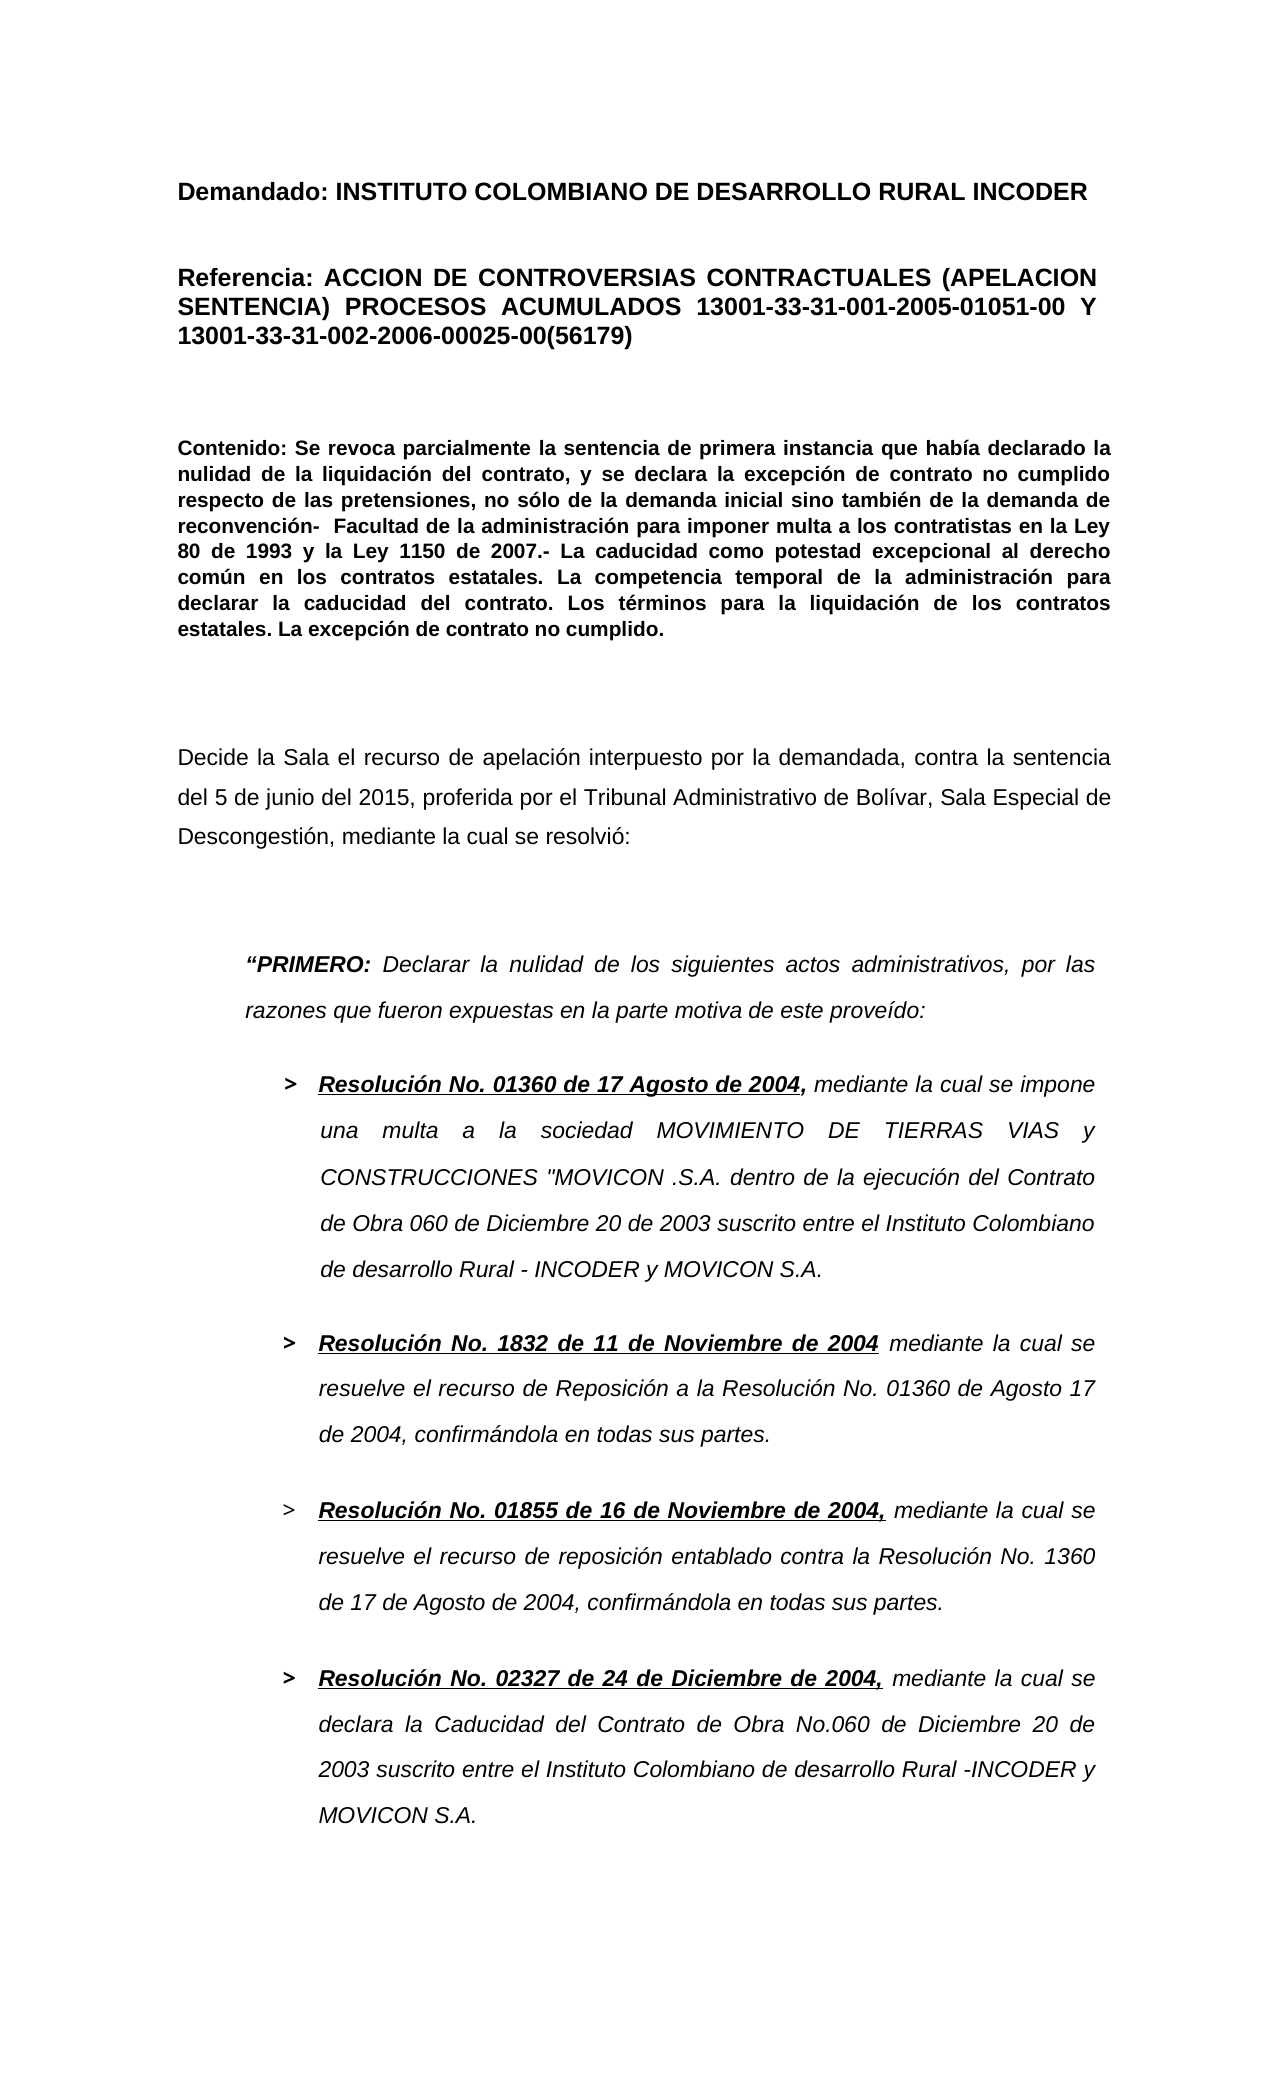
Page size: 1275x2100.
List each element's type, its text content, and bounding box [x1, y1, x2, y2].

text Contenido: Se revoca parcialmente la sentencia de primera instancia que había declarado la nulidad de la liquidación del contrato, y se declara la excepción de contrato no cumplido respecto de las pretensiones, no sólo de la demanda inicial sino también de la demanda de reconvención- Facultad de la administración para imponer multa a los contratistas en la Ley 80 de 1993 y la Ley 1150 de 2007.- La caducidad como potestad excepcional al derecho común en los contratos estatales. La competencia temporal de la administración para declarar la caducidad del contrato. Los términos para la liquidación de los contratos estatales. La excepción de contrato no cumplido. [177, 436, 1112, 641]
list Resolución No. 01855 de 16 de Noviembre de 2004, mediante la cual se resuelve el recurso de reposición entablado contra la Resolución No. 1360 de 17 de Agosto de 2004, confirmándola en todas sus partes. [282, 1482, 1098, 1619]
text Demandado: INSTITUTO COLOMBIANO DE DESARROLLO RURAL INCODER [177, 177, 1098, 206]
list Resolución No. 1832 de 11 de Noviembre de 2004 mediante la cual se resuelve el recurso de Reposición a la Resolución No. 01360 de Agosto 17 de 2004, confirmándola en todas sus partes. [283, 1315, 1098, 1451]
list Resolución No. 02327 de 24 de Diciembre de 2004, mediante la cual se declara la Caducidad del Contrato de Obra No.060 de Diciembre 20 de 2003 suscrito entre el Instituto Colombiano de desarrollo Rural -INCODER y MOVICON S.A. [282, 1650, 1098, 1832]
text “PRIMERO: Declarar la nulidad de los siguientes actos administrativos, por las razones que fueron expuestas en la parte motiva de este proveído: [245, 936, 1098, 1028]
text Referencia: ACCION DE CONTROVERSIAS CONTRACTUALES (APELACION SENTENCIA) PROCESOS ACUMULADOS 13001-33-31-001-2005-01051-00 Y 13001-33-31-002-2006-00025-00(56179) [177, 263, 1098, 350]
text Decide la Sala el recurso de apelación interpuesto por la demandada, contra la sentencia del 5 de junio del 2015, proferida por el Tribunal Administrativo de Bolívar, Sala Especial de Descongestión, mediante la cual se resolvió: [177, 744, 1112, 849]
list Resolución No. 01360 de 17 Agosto de 2004, mediante la cual se impone una multa a la sociedad MOVIMIENTO DE TIERRAS VIAS y CONSTRUCCIONES "MOVICON .S.A. dentro de la ejecución del Contrato de Obra 060 de Diciembre 20 de 2003 suscrito entre el Instituto Colombiano de desarrollo Rural - INCODER y MOVICON S.A. [284, 1056, 1098, 1286]
